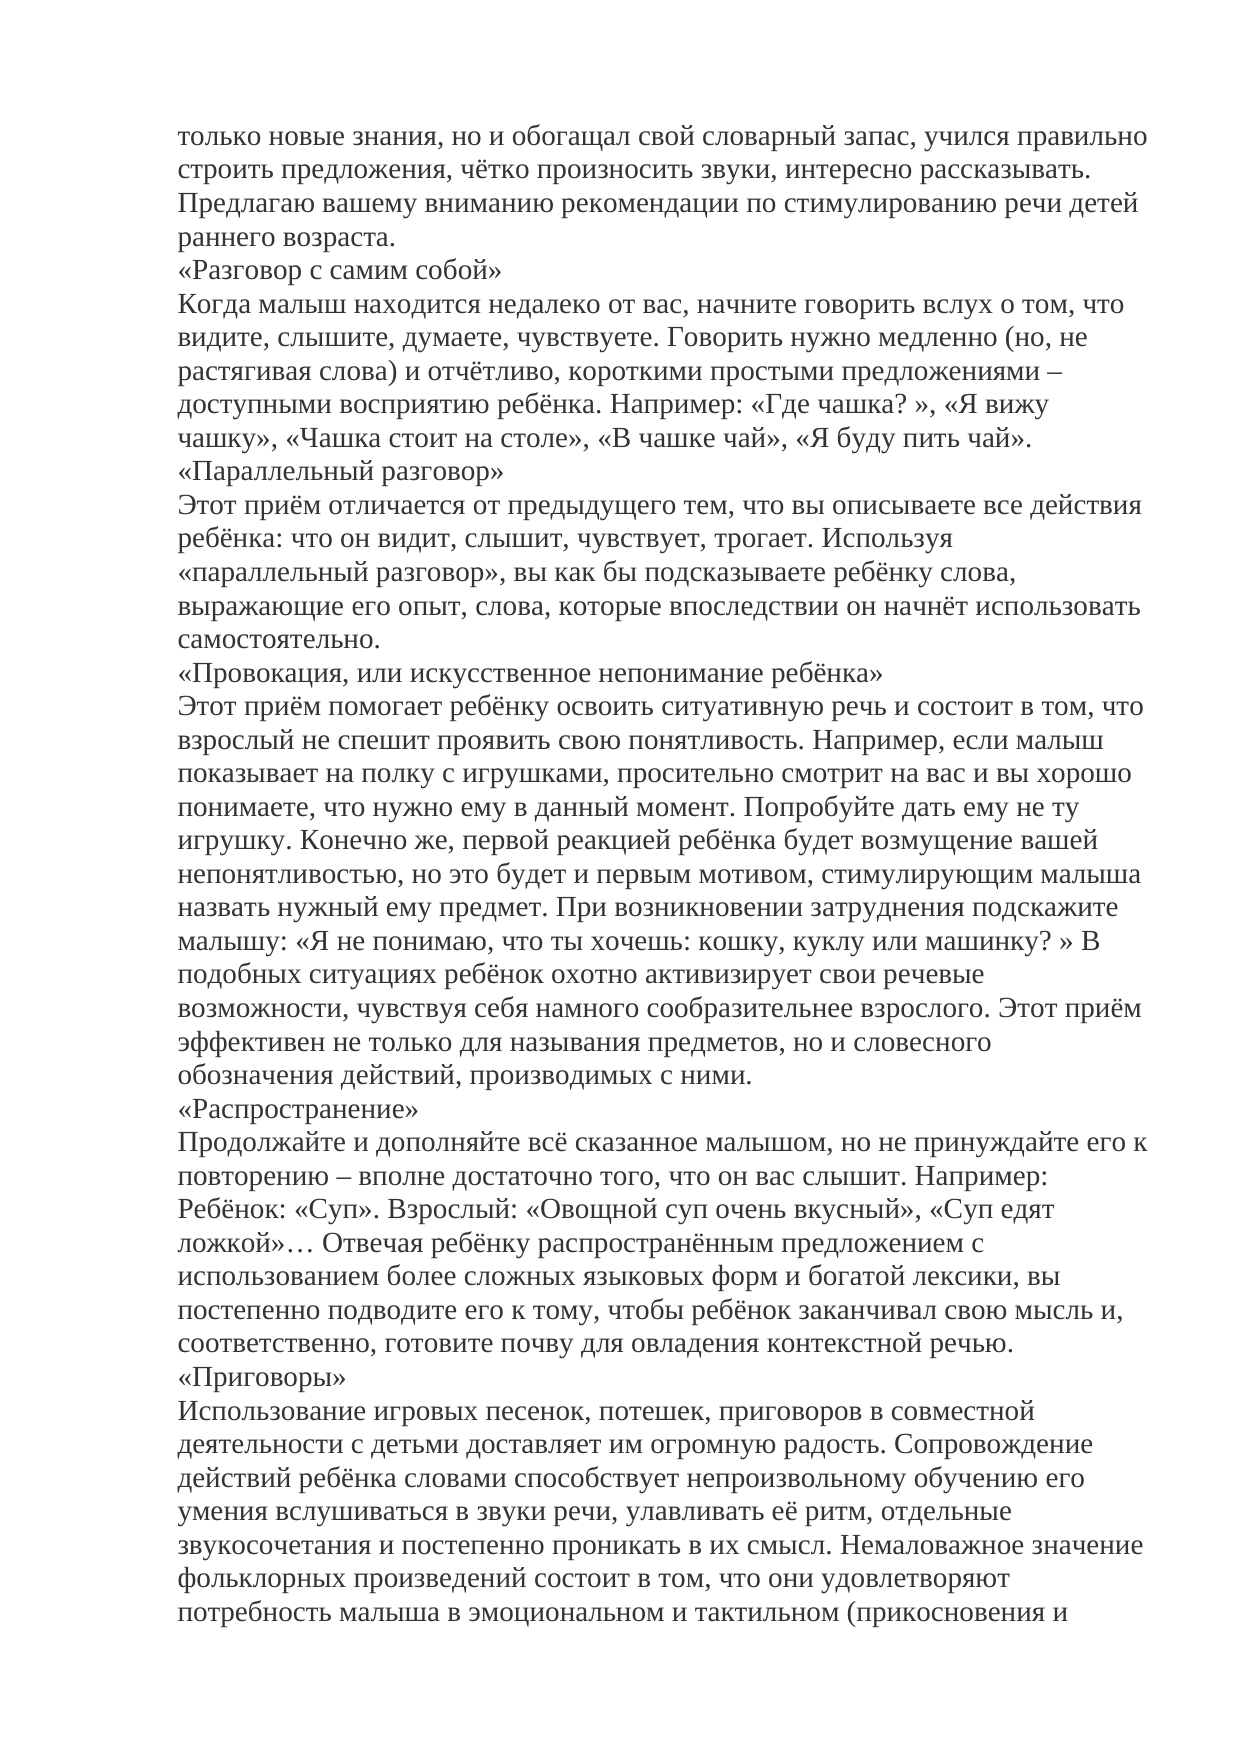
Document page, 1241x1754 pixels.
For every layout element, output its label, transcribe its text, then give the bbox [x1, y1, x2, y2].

text Этот приём помогает ребёнку освоить ситуативную речь и состоит в том, что взрослый не спешит проявить свою понятливость. Например, если малыш показывает на полку с игрушками, просительно смотрит на вас и вы хорошо понимаете, что нужно ему в данный момент. Попробуйте дать ему не ту игрушку. Конечно же, первой реакцией ребёнка будет возмущение вашей непонятливостью, но это будет и первым мотивом, стимулирующим малыша назвать нужный ему предмет. При возникновении затруднения подскажите малышу: «Я не понимаю, что ты хочешь: кошку, куклу или машинку? » В подобных ситуациях ребёнок охотно активизирует свои речевые возможности, чувствуя себя намного сообразительнее взрослого. Этот приём эффективен не только для называния предметов, но и словесного обозначения действий, производимых с ними. [177, 688, 1152, 1091]
text «Распространение» [177, 1091, 1152, 1124]
text Этот приём отличается от предыдущего тем, что вы описываете все действия ребёнка: что он видит, слышит, чувствует, трогает. Используя «параллельный разговор», вы как бы подсказываете ребёнку слова, выражающие его опыт, слова, которые впоследствии он начнёт использовать самостоятельно. [177, 487, 1152, 655]
text «Параллельный разговор» [177, 453, 1152, 487]
text Продолжайте и дополняйте всё сказанное малышом, но не принуждайте его к повторению – вполне достаточно того, что он вас слышит. Например: Ребёнок: «Суп». Взрослый: «Овощной суп очень вкусный», «Суп едят ложкой»… Отвечая ребёнку распространённым предложением с использованием более сложных языковых форм и богатой лексики, вы постепенно подводите его к тому, чтобы ребёнок заканчивал свою мысль и, соответственно, готовите почву для овладения контекстной речью. [177, 1124, 1152, 1359]
text «Провокация, или искусственное непонимание ребёнка» [177, 655, 1152, 688]
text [177, 1393, 1152, 1627]
text «Разговор с самим собой» [177, 252, 1152, 286]
text «Приговоры» [177, 1359, 1152, 1393]
text Предлагаю вашему вниманию рекомендации по стимулированию речи детей раннего возраста. [177, 185, 1152, 252]
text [177, 118, 1152, 185]
text Когда малыш находится недалеко от вас, начните говорить вслух о том, что видите, слышите, думаете, чувствуете. Говорить нужно медленно (но, не растягивая слова) и отчётливо, короткими простыми предложениями – доступными восприятию ребёнка. Например: «Где чашка? », «Я вижу чашку», «Чашка стоит на столе», «В чашке чай», «Я буду пить чай». [177, 286, 1152, 453]
